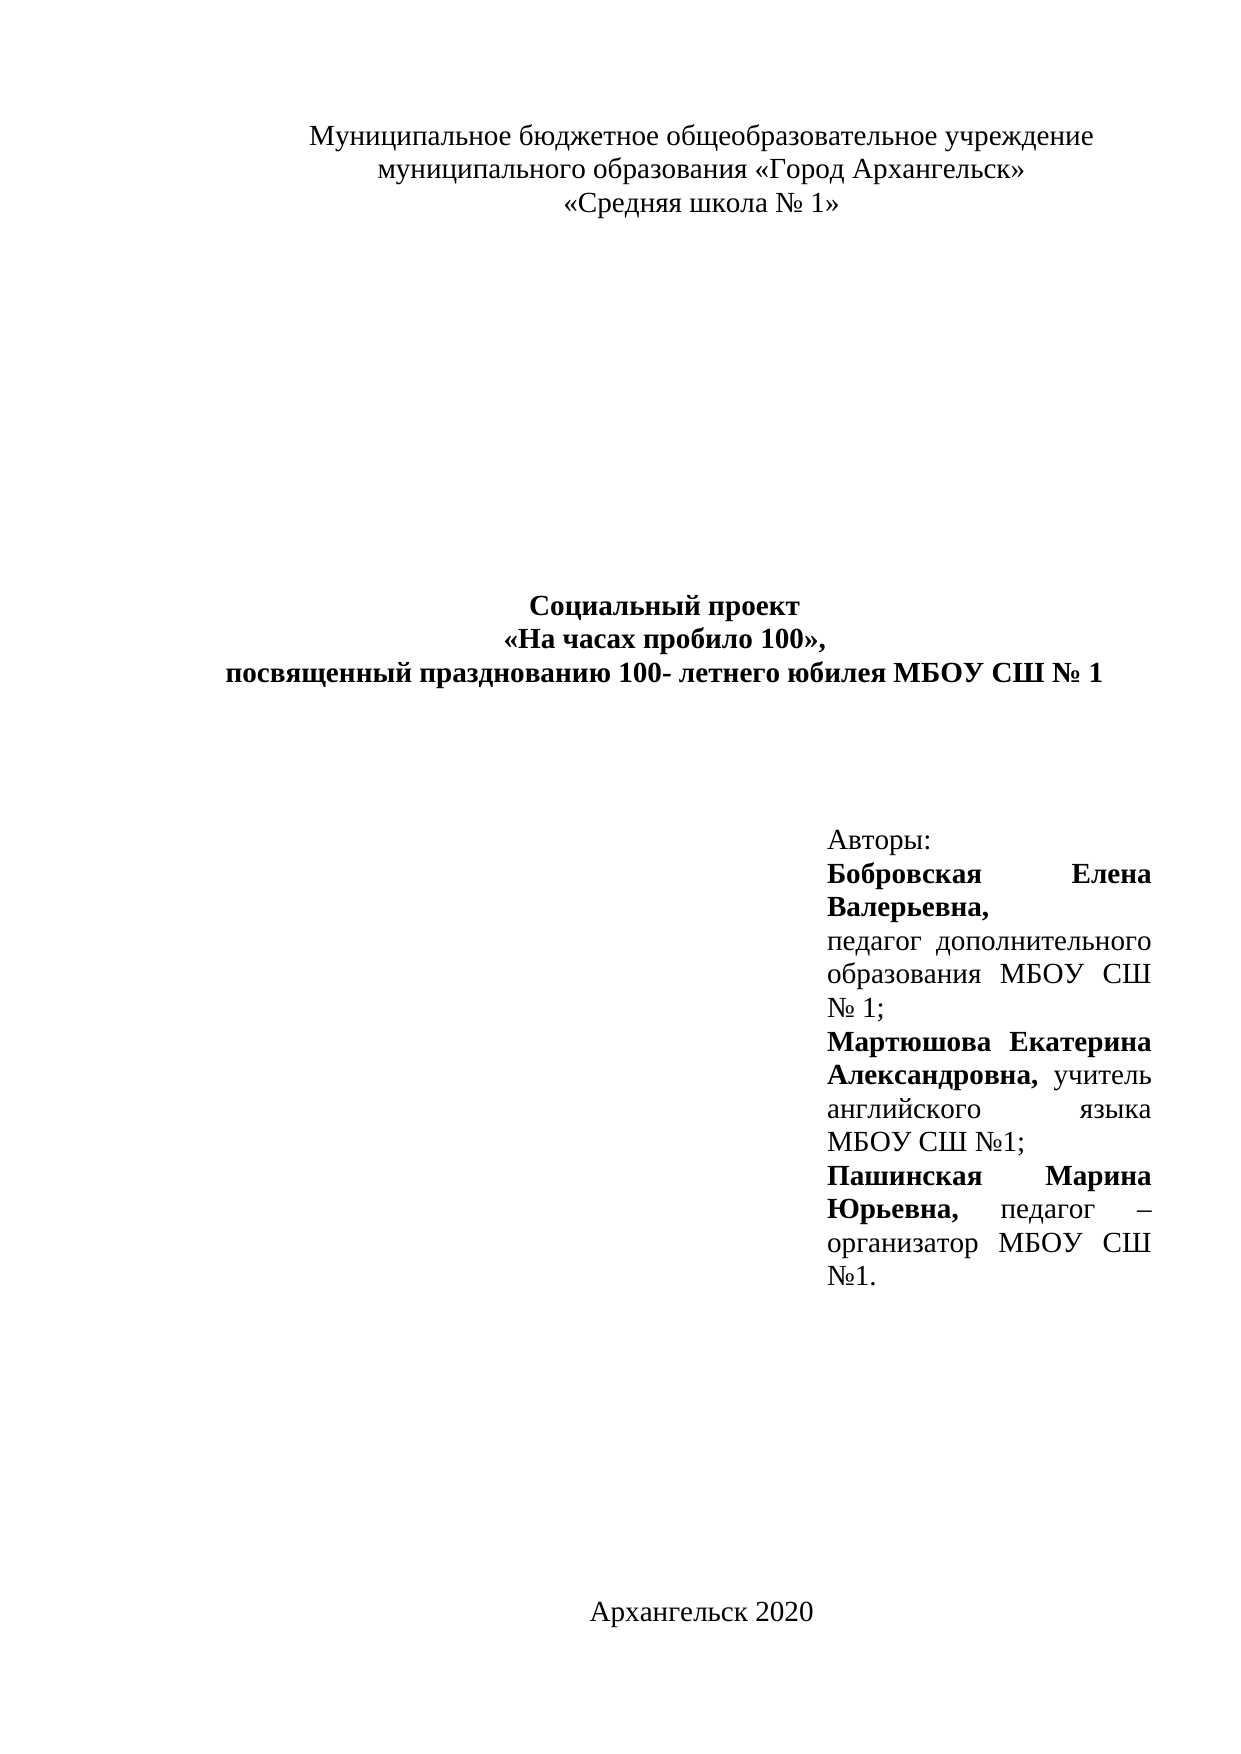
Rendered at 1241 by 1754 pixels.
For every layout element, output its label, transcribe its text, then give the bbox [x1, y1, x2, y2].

text Авторы: [827, 822, 1152, 856]
text Бобровская Елена Валерьевна, [827, 856, 1152, 923]
text педагог дополнительного образования МБОУ СШ № 1; [827, 923, 1152, 1024]
text посвященный празднованию 100- летнего юбилея МБОУ СШ № 1 [177, 655, 1152, 688]
text Мартюшова Екатерина Александровна, учитель английского языка МБОУ СШ №1; [827, 1024, 1152, 1158]
text Социальный проект [177, 588, 1152, 621]
text муниципального образования «Город Архангельск» [177, 152, 1152, 185]
text «Средняя школа № 1» [177, 185, 1152, 219]
text Муниципальное бюджетное общеобразовательное учреждение [177, 118, 1152, 152]
text Пашинская Марина Юрьевна, педагог – организатор МБОУ СШ №1. [827, 1158, 1152, 1292]
text «На часах пробило 100», [177, 621, 1152, 655]
text Архангельск 2020 [177, 1594, 1152, 1627]
